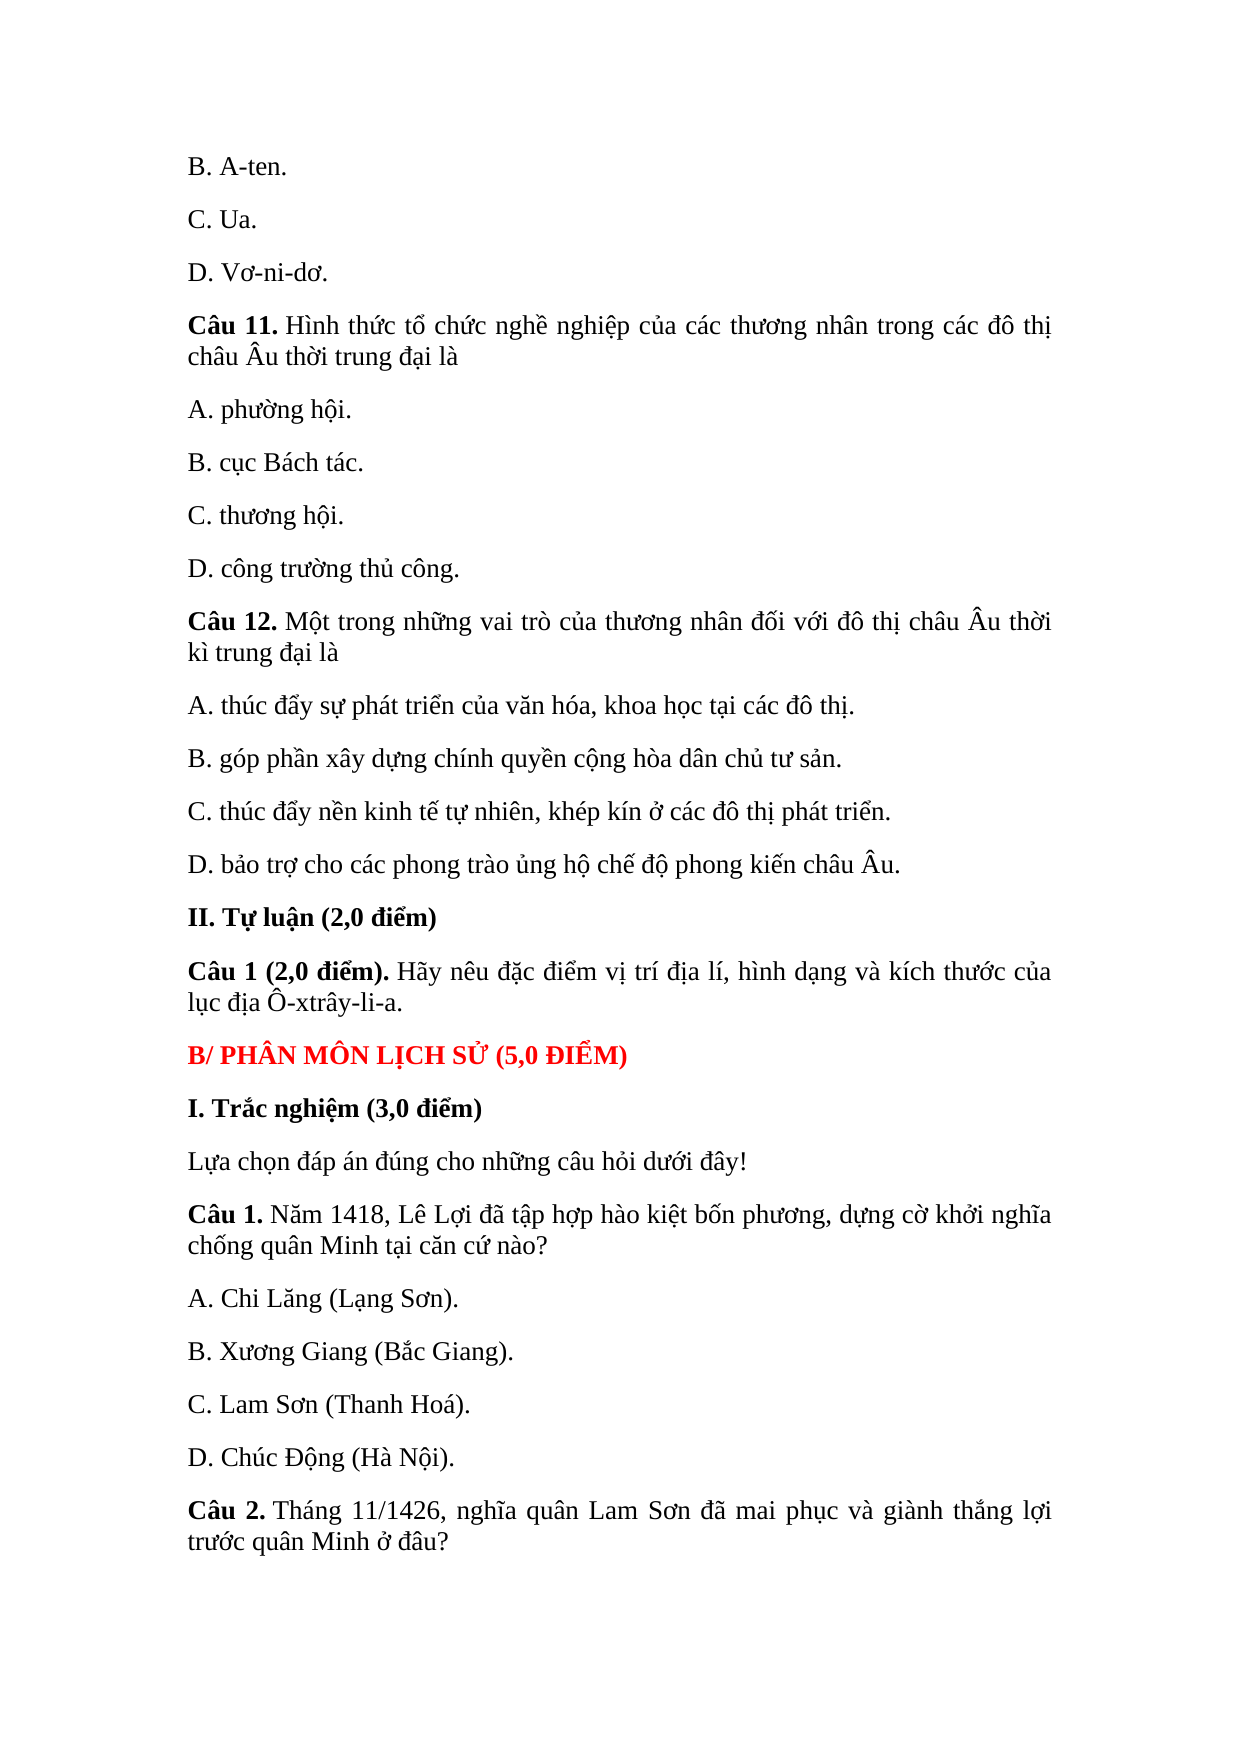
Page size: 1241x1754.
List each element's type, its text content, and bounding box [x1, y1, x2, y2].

text B. A-ten. [187, 150, 1053, 181]
text Lựa chọn đáp án đúng cho những câu hỏi dưới đây! [187, 1145, 1053, 1176]
text B. cục Bách tác. [187, 446, 1053, 477]
text Câu 11. Hình thức tổ chức nghề nghiệp của các thương nhân trong các đô thị châu Âu thời trung đại là [187, 309, 1053, 371]
text II. Tự luận (2,0 điểm) [187, 902, 1053, 933]
text C. Lam Sơn (Thanh Hoá). [187, 1388, 1053, 1419]
text C. Ua. [187, 203, 1053, 234]
text Câu 1 (2,0 điểm). Hãy nêu đặc điểm vị trí địa lí, hình dạng và kích thước của lục địa Ô-xtrây-li-a. [187, 954, 1053, 1017]
text Câu 12. Một trong những vai trò của thương nhân đối với đô thị châu Âu thời kì trung đại là [187, 605, 1053, 668]
text D. Chúc Động (Hà Nội). [187, 1441, 1053, 1472]
text C. thương hội. [187, 499, 1053, 530]
text D. bảo trợ cho các phong trào ủng hộ chế độ phong kiến châu Âu. [187, 848, 1053, 880]
text B. góp phần xây dựng chính quyền cộng hòa dân chủ tư sản. [187, 742, 1053, 774]
text Câu 2. Tháng 11/1426, nghĩa quân Lam Sơn đã mai phục và giành thắng lợi trước quân Minh ở đâu? [187, 1494, 1053, 1556]
text A. Chi Lăng (Lạng Sơn). [187, 1282, 1053, 1313]
text B. Xương Giang (Bắc Giang). [187, 1335, 1053, 1366]
text A. phường hội. [187, 393, 1053, 424]
text C. thúc đẩy nền kinh tế tự nhiên, khép kín ở các đô thị phát triển. [187, 796, 1053, 827]
text B/ PHÂN MÔN LỊCH SỬ (5,0 ĐIỂM) [187, 1039, 1053, 1070]
text A. thúc đẩy sự phát triển của văn hóa, khoa học tại các đô thị. [187, 689, 1053, 721]
text Câu 1. Năm 1418, Lê Lợi đã tập hợp hào kiệt bốn phương, dựng cờ khởi nghĩa chống quân Minh tại căn cứ nào? [187, 1198, 1053, 1260]
text D. Vơ-ni-dơ. [187, 256, 1053, 287]
text D. công trường thủ công. [187, 552, 1053, 583]
text I. Trắc nghiệm (3,0 điểm) [187, 1092, 1053, 1123]
